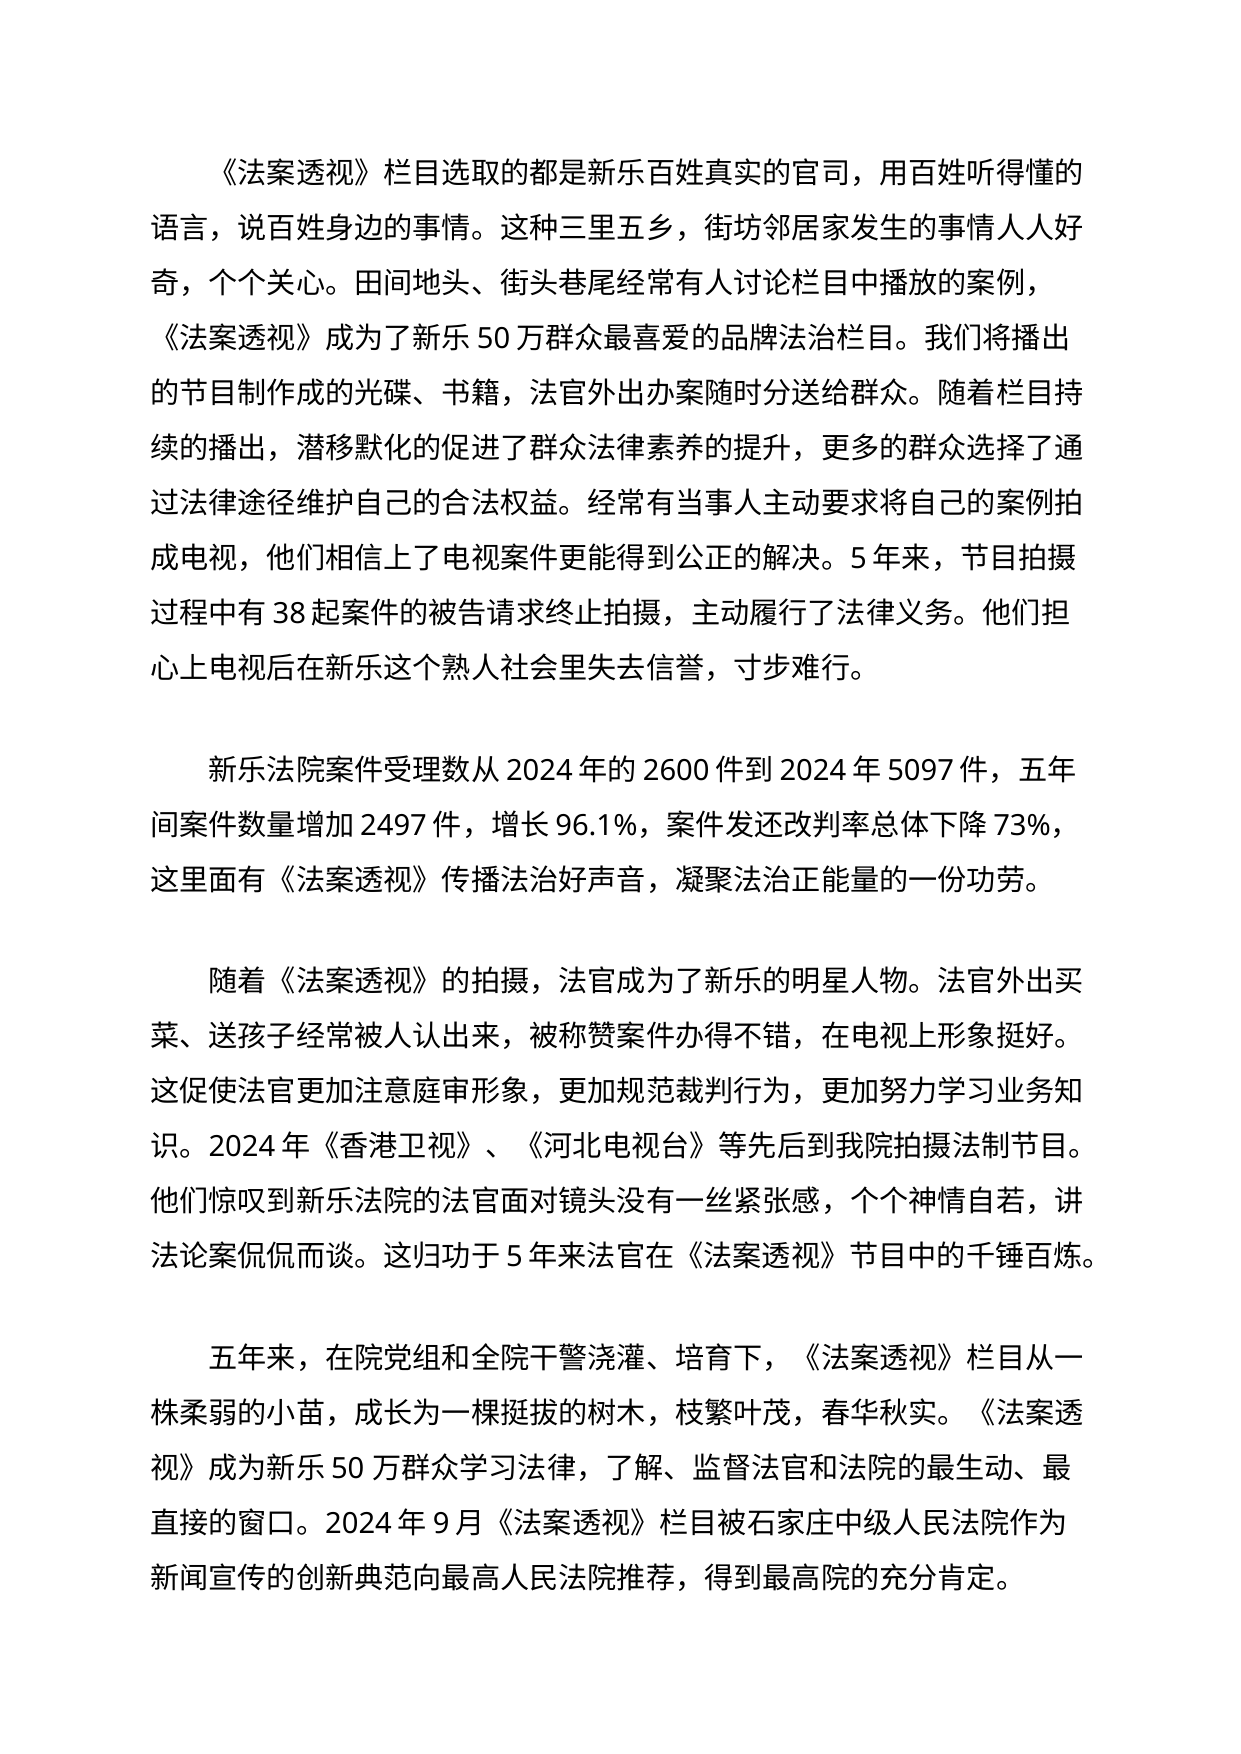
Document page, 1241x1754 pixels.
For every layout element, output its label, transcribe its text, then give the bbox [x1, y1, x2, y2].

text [150, 1334, 1090, 1597]
text 随着《法案透视》的拍摄，法官成为了新乐的明星人物。法官外出买菜、送孩子经常被人认出来，被称赞案件办得不错，在电视上形象挺好。这促使法官更加注意庭审形象，更加规范裁判行为，更加努力学习业务知识。2024年《香港卫视》、《河北电视台》等先后到我院拍摄法制节目。他们惊叹到新乐法院的法官面对镜头没有一丝紧张感，个个神情自若，讲法论案侃侃而谈。这归功于5年来法官在《法案透视》节目中的千锤百炼。 [150, 958, 1090, 1275]
text 新乐法院案件受理数从2024年的2600件到2024年5097件，五年间案件数量增加2497件，增长96.1%，案件发还改判率总体下降73%，这里面有《法案透视》传播法治好声音，凝聚法治正能量的一份功劳。 [150, 746, 1090, 898]
text 《法案透视》栏目选取的都是新乐百姓真实的官司，用百姓听得懂的语言，说百姓身边的事情。这种三里五乡，街坊邻居家发生的事情人人好奇，个个关心。田间地头、街头巷尾经常有人讨论栏目中播放的案例，《法案透视》成为了新乐50万群众最喜爱的品牌法治栏目。我们将播出的节目制作成的光碟、书籍，法官外出办案随时分送给群众。随着栏目持续的播出，潜移默化的促进了群众法律素养的提升，更多的群众选择了通过法律途径维护自己的合法权益。经常有当事人主动要求将自己的案例拍成电视，他们相信上了电视案件更能得到公正的解决。5年来，节目拍摄过程中有38起案件的被告请求终止拍摄，主动履行了法律义务。他们担心上电视后在新乐这个熟人社会里失去信誉，寸步难行。 [150, 150, 1090, 687]
